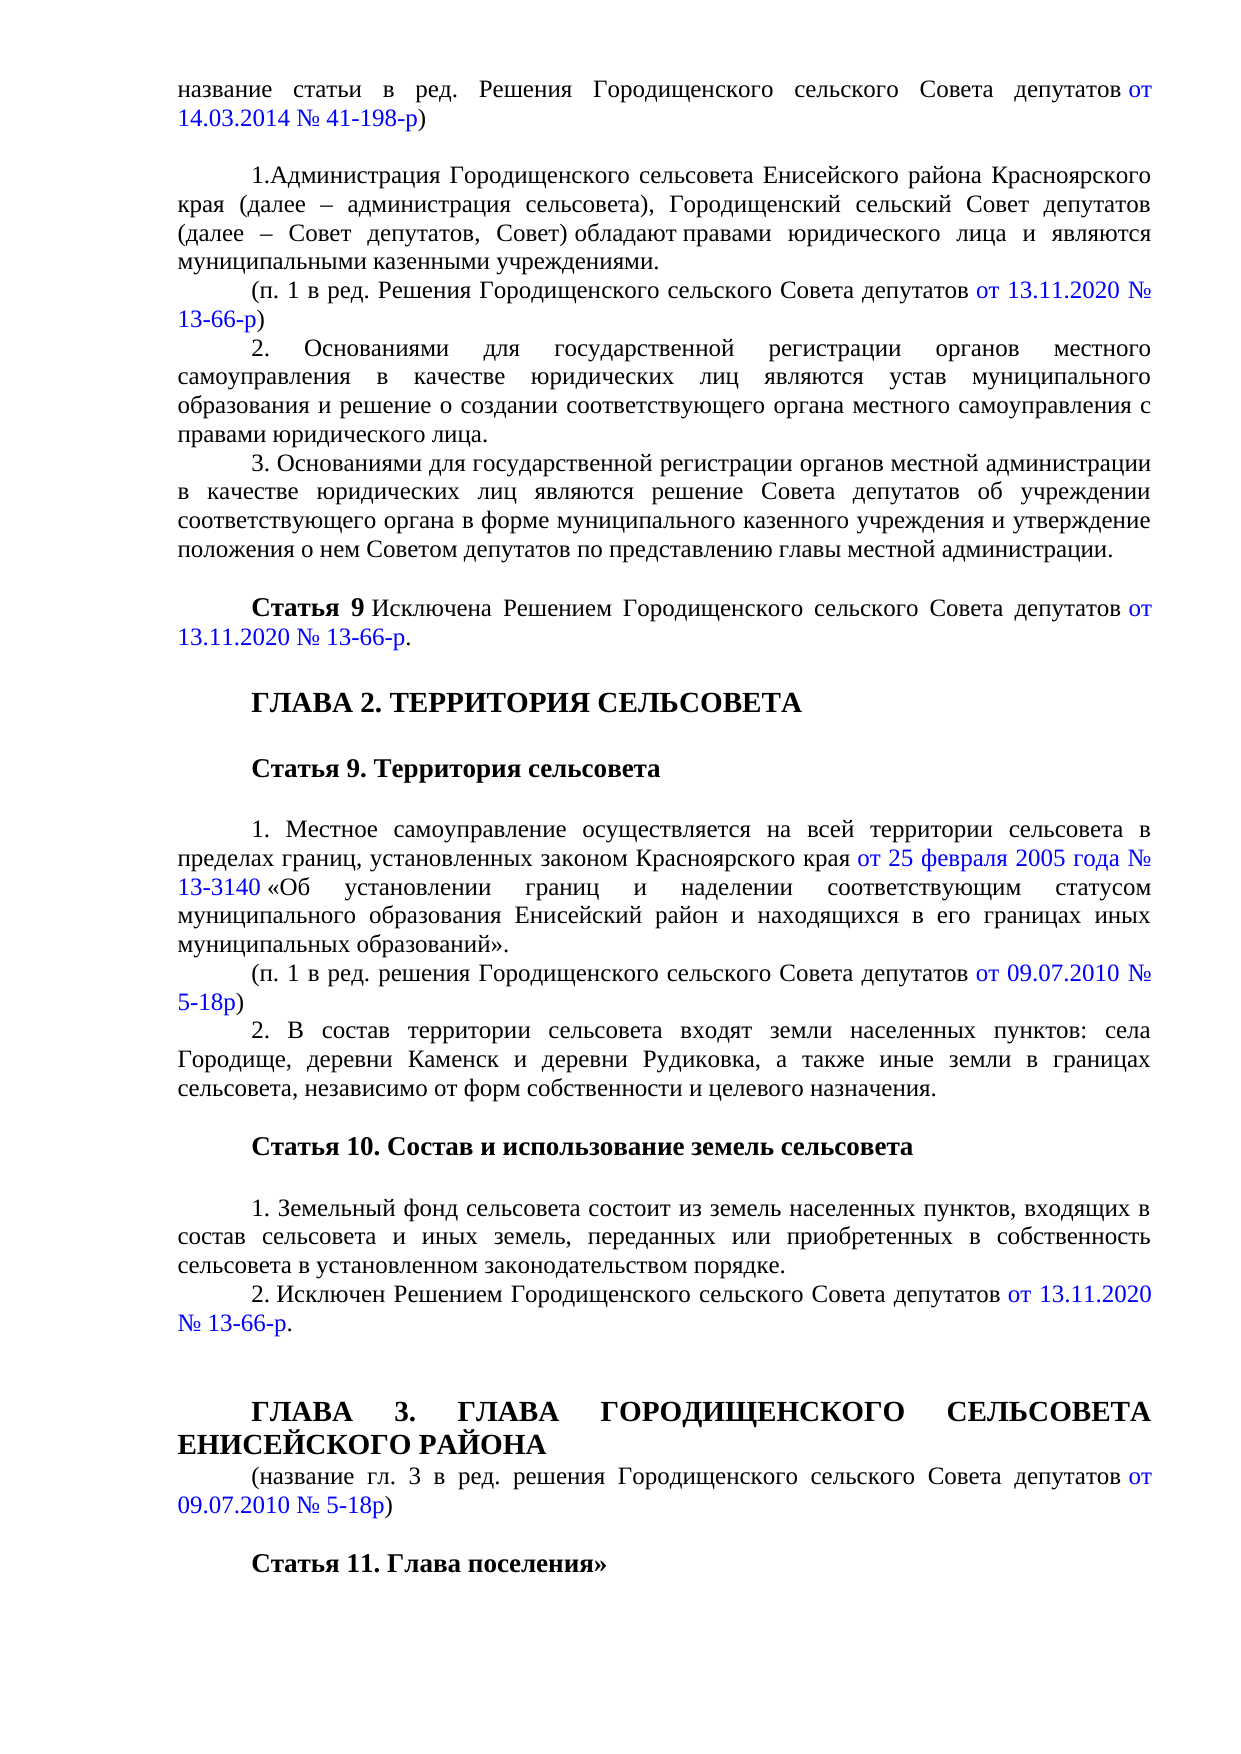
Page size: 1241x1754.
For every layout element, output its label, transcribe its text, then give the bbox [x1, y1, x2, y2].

text 2. В состав территории сельсовета входят земли населенных пунктов: села Городище, деревни Каменск и деревни Рудиковка, а также иные земли в границах сельсовета, независимо от форм собственности и целевого назначения. [177, 1015, 1152, 1102]
text 1. Местное самоуправление осуществляется на всей территории сельсовета в пределах границ, установленных законом Красноярского края от 25 февраля 2005 года № 13-3140 «Об установлении границ и наделении соответствующим статусом муниципального образования Енисейский район и находящихся в его границах иных муниципальных образований». [177, 814, 1152, 958]
text 3. Основаниями для государственной регистрации органов местной администрации в качестве юридических лиц являются решение Совета депутатов об учреждении соответствующего органа в форме муниципального казенного учреждения и утверждение положения о нем Советом депутатов по представлению главы местной администрации. [177, 448, 1152, 563]
text (п. 1 в ред. решения Городищенского сельского Совета депутатов от 09.07.2010 № 5-18р) [177, 958, 1152, 1015]
text ГЛАВА 2. ТЕРРИТОРИЯ СЕЛЬСОВЕТА [177, 685, 1152, 718]
text 1.Администрация Городищенского сельсовета Енисейского района Красноярского края (далее – администрация сельсовета), Городищенский сельский Совет депутатов (далее – Совет депутатов, Совет) обладают правами юридического лица и являются муниципальными казенными учреждениями. [177, 160, 1152, 275]
text Статья 9. Территория сельсовета [177, 752, 1152, 783]
text Статья 11. Глава поселения» [177, 1547, 1152, 1578]
text 2. Исключен Решением Городищенского сельского Совета депутатов от 13.11.2020 № 13-66-р. [177, 1279, 1152, 1336]
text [177, 74, 1152, 131]
text (название гл. 3 в ред. решения Городищенского сельского Совета депутатов от 09.07.2010 № 5-18р) [177, 1461, 1152, 1518]
text ГЛАВА 3. ГЛАВА ГОРОДИЩЕНСКОГО СЕЛЬСОВЕТА ЕНИСЕЙСКОГО РАЙОНА [177, 1394, 1152, 1461]
text 1. Земельный фонд сельсовета состоит из земель населенных пунктов, входящих в состав сельсовета и иных земель, переданных или приобретенных в собственность сельсовета в установленном законодательством порядке. [177, 1193, 1152, 1279]
text (п. 1 в ред. Решения Городищенского сельского Совета депутатов от 13.11.2020 № 13-66-р) [177, 275, 1152, 333]
text 2. Основаниями для государственной регистрации органов местного самоуправления в качестве юридических лиц являются устав муниципального образования и решение о создании соответствующего органа местного самоуправления с правами юридического лица. [177, 333, 1152, 448]
text Статья 10. Состав и использование земель сельсовета [177, 1130, 1152, 1162]
text Статья 9 Исключена Решением Городищенского сельского Совета депутатов от 13.11.2020 № 13-66-р. [177, 591, 1152, 651]
